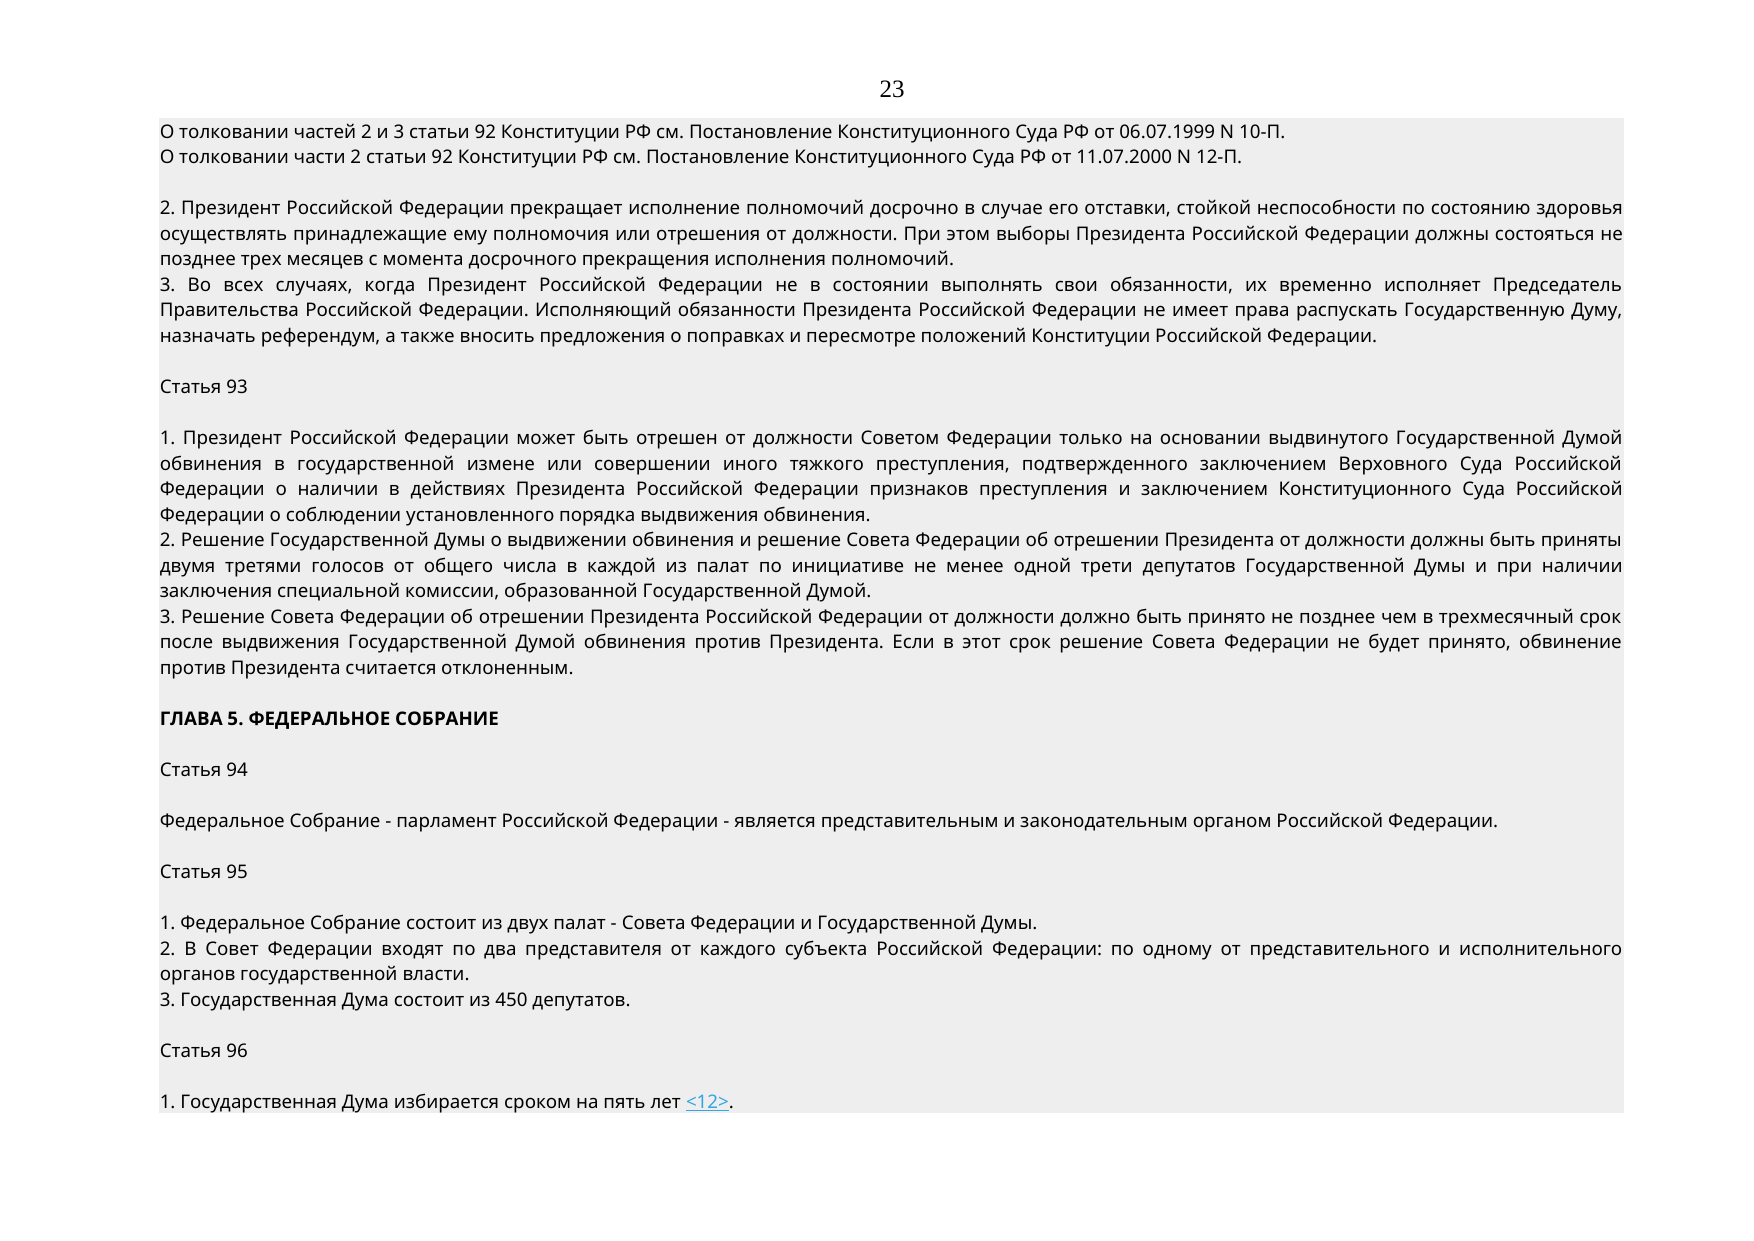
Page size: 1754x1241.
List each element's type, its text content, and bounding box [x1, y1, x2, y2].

text 3. Государственная Дума состоит из 450 депутатов. [159, 986, 1624, 1011]
text 1. Президент Российской Федерации может быть отрешен от должности Советом Федерации только на основании выдвинутого Государственной Думой обвинения в государственной измене или совершении иного тяжкого преступления, подтвержденного заключением Верховного Суда Российской Федерации о наличии в действиях Президента Российской Федерации признаков преступления и заключением Конституционного Суда Российской Федерации о соблюдении установленного порядка выдвижения обвинения. [159, 424, 1624, 526]
text Статья 93 [159, 373, 1624, 399]
text 1. Государственная Дума избирается сроком на пять лет <12>. [159, 1088, 1624, 1113]
text 2. Президент Российской Федерации прекращает исполнение полномочий досрочно в случае его отставки, стойкой неспособности по состоянию здоровья осуществлять принадлежащие ему полномочия или отрешения от должности. При этом выборы Президента Российской Федерации должны состояться не позднее трех месяцев с момента досрочного прекращения исполнения полномочий. [159, 195, 1624, 271]
text 2. Решение Государственной Думы о выдвижении обвинения и решение Совета Федерации об отрешении Президента от должности должны быть приняты двумя третями голосов от общего числа в каждой из палат по инициативе не менее одной трети депутатов Государственной Думы и при наличии заключения специальной комиссии, образованной Государственной Думой. [159, 526, 1624, 603]
text О толковании частей 2 и 3 статьи 92 Конституции РФ см. Постановление Конституционного Суда РФ от 06.07.1999 N 10-П. [159, 118, 1624, 144]
text ГЛАВА 5. ФЕДЕРАЛЬНОЕ СОБРАНИЕ [159, 705, 1624, 731]
text Федеральное Собрание - парламент Российской Федерации - является представительным и законодательным органом Российской Федерации. [159, 807, 1624, 833]
text О толковании части 2 статьи 92 Конституции РФ см. Постановление Конституционного Суда РФ от 11.07.2000 N 12-П. [159, 144, 1624, 169]
text 2. В Совет Федерации входят по два представителя от каждого субъекта Российской Федерации: по одному от представительного и исполнительного органов государственной власти. [159, 935, 1624, 986]
text 1. Федеральное Собрание состоит из двух палат - Совета Федерации и Государственной Думы. [159, 909, 1624, 935]
text 3. Решение Совета Федерации об отрешении Президента Российской Федерации от должности должно быть принято не позднее чем в трехмесячный срок после выдвижения Государственной Думой обвинения против Президента. Если в этот срок решение Совета Федерации не будет принято, обвинение против Президента считается отклоненным. [159, 603, 1624, 679]
text Статья 96 [159, 1037, 1624, 1062]
text Статья 95 [159, 858, 1624, 884]
text 3. Во всех случаях, когда Президент Российской Федерации не в состоянии выполнять свои обязанности, их временно исполняет Председатель Правительства Российской Федерации. Исполняющий обязанности Президента Российской Федерации не имеет права распускать Государственную Думу, назначать референдум, а также вносить предложения о поправках и пересмотре положений Конституции Российской Федерации. [159, 271, 1624, 348]
text Статья 94 [159, 756, 1624, 782]
